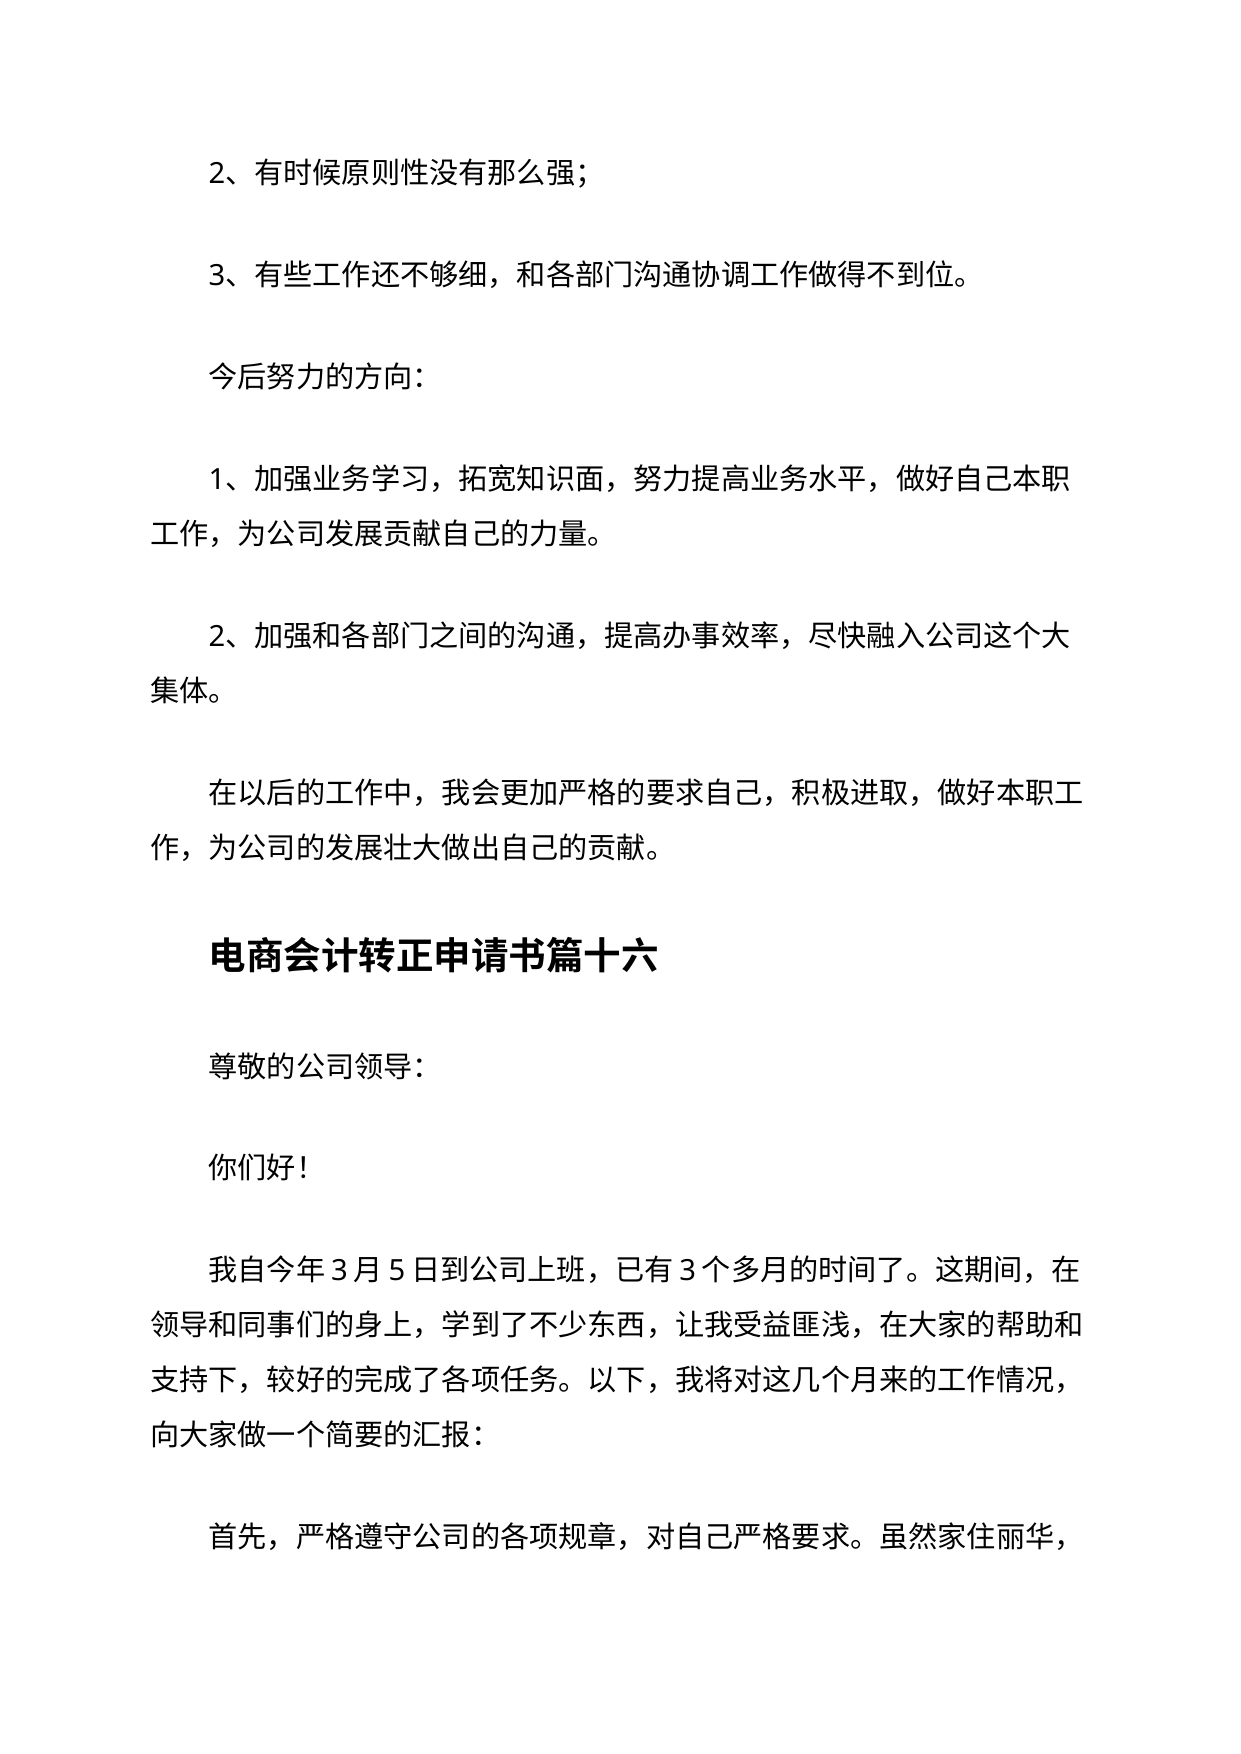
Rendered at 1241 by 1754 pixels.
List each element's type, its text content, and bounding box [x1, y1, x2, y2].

text 1、加强业务学习，拓宽知识面，努力提高业务水平，做好自己本职工作，为公司发展贡献自己的力量。 [150, 456, 1090, 553]
text 今后努力的方向： [150, 354, 1090, 396]
text 电商会计转正申请书篇十六 [150, 926, 1090, 980]
text 在以后的工作中，我会更加严格的要求自己，积极进取，做好本职工作，为公司的发展壮大做出自己的贡献。 [150, 769, 1090, 866]
text 2、加强和各部门之间的沟通，提高办事效率，尽快融入公司这个大集体。 [150, 612, 1090, 710]
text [150, 1513, 1090, 1556]
text 尊敬的公司领导： [150, 1043, 1090, 1086]
text 你们好！ [150, 1145, 1090, 1187]
text 我自今年3月5日到公司上班，已有3个多月的时间了。这期间，在领导和同事们的身上，学到了不少东西，让我受益匪浅，在大家的帮助和支持下，较好的完成了各项任务。以下，我将对这几个月来的工作情况，向大家做一个简要的汇报： [150, 1247, 1090, 1454]
text 3、有些工作还不够细，和各部门沟通协调工作做得不到位。 [150, 252, 1090, 294]
text 2、有时候原则性没有那么强； [150, 150, 1090, 192]
